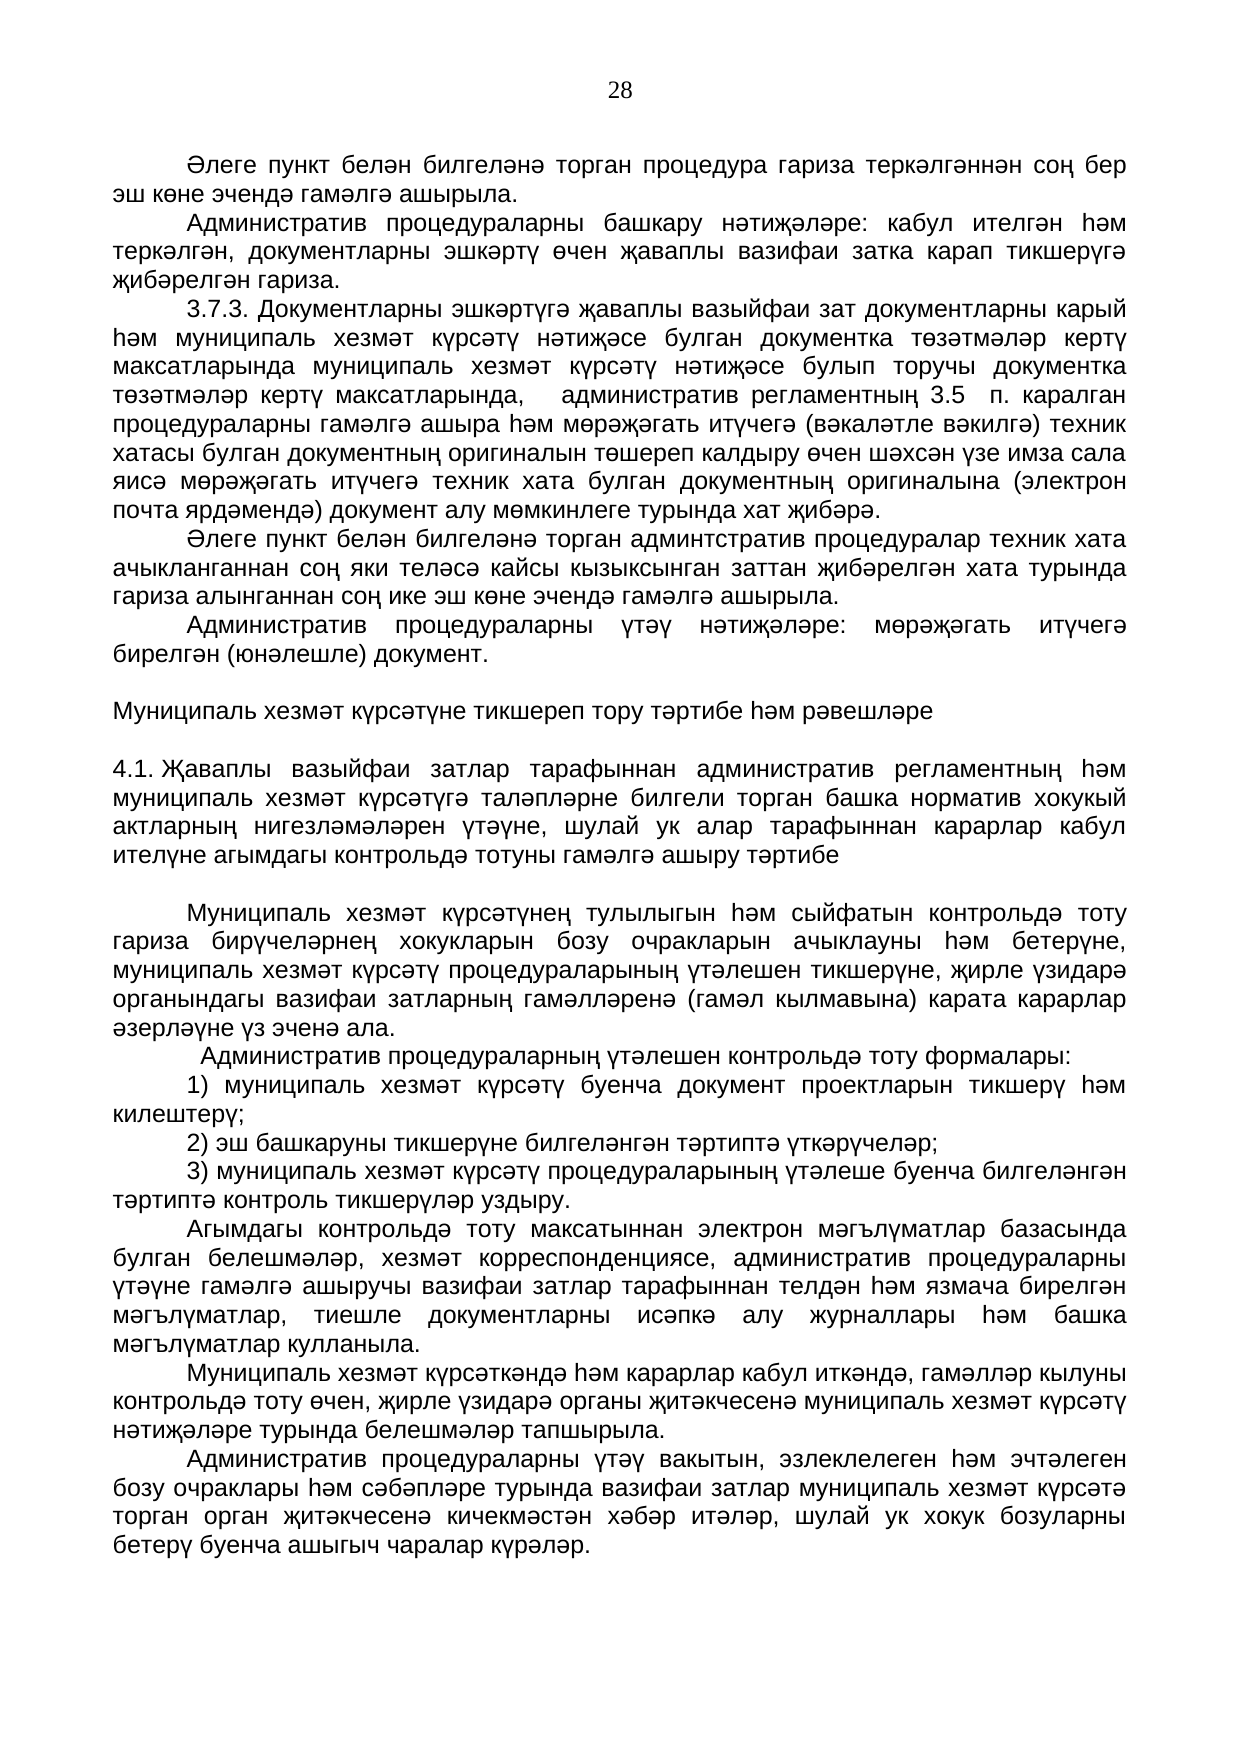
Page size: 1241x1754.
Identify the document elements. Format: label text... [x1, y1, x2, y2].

text 3) муниципаль хезмәт күрсәтү процедураларының үтәлеше буенча билгеләнгән тәртиптә контроль тикшерүләр уздыру. [112, 1156, 1128, 1214]
text Муниципаль хезмәт күрсәткәндә һәм карарлар кабул иткәндә, гамәлләр кылуны контрольдә тоту өчен, җирле үзидарә органы җитәкчесенә муниципаль хезмәт күрсәтү нәтиҗәләре турында белешмәләр тапшырыла. [112, 1357, 1128, 1444]
text Административ процедураларны башкару нәтиҗәләре: кабул ителгән һәм теркәлгән, документларны эшкәртү өчен җаваплы вазифаи затка карап тикшерүгә җибәрелгән гариза. [112, 207, 1128, 294]
text Әлеге пункт белән билгеләнә торган процедура гариза теркәлгәннән соң бер эш көне эчендә гамәлгә ашырыла. [112, 150, 1128, 207]
text Агымдагы контрольдә тоту максатыннан электрон мәгълүматлар базасында булган белешмәләр, хезмәт корреспонденциясе, административ процедураларны үтәүне гамәлгә ашыручы вазифаи затлар тарафыннан телдән һәм язмача бирелгән мәгълүматлар, тиешле документларны исәпкә алу журналлары һәм башка мәгълүматлар кулланыла. [112, 1214, 1128, 1357]
text 3.7.3. Документларны эшкәртүгә җаваплы вазыйфаи зат документларны карый һәм муниципаль хезмәт күрсәтү нәтиҗәсе булган документка төзәтмәләр кертү максатларында муниципаль хезмәт күрсәтү нәтиҗәсе булып торучы документка төзәтмәләр кертү максатларында, административ регламентның 3.5 п. каралган процедураларны гамәлгә ашыра һәм мөрәҗәгать итүчегә (вәкаләтле вәкилгә) техник хатасы булган документның оригиналын төшереп калдыру өчен шәхсән үзе имза сала яисә мөрәҗәгать итүчегә техник хата булган документның оригиналына (электрон почта ярдәмендә) документ алу мөмкинлеге турында хат җибәрә. [112, 294, 1128, 524]
text Муниципаль хезмәт күрсәтүнең тулылыгын һәм сыйфатын контрольдә тоту гариза бирүчеләрнең хокукларын бозу очракларын ачыклауны һәм бетерүне, муниципаль хезмәт күрсәтү процедураларының үтәлешен тикшерүне, җирле үзидарә органындагы вазифаи затларның гамәлләренә (гамәл кылмавына) карата карарлар әзерләүне үз эченә ала. [112, 897, 1128, 1041]
text Административ процедураларның үтәлешен контрольдә тоту формалары: [112, 1041, 1128, 1070]
text 1) муниципаль хезмәт күрсәтү буенча документ проектларын тикшерү һәм килештерү; [112, 1070, 1128, 1127]
text 4.1. Җаваплы вазыйфаи затлар тарафыннан административ регламентның һәм муниципаль хезмәт күрсәтүгә таләпләрне билгели торган башка норматив хокукый актларның нигезләмәләрен үтәүне, шулай ук алар тарафыннан карарлар кабул ителүне агымдагы контрольдә тотуны гамәлгә ашыру тәртибе [112, 754, 1128, 869]
text Административ процедураларны үтәү нәтиҗәләре: мөрәҗәгать итүчегә бирелгән (юнәлешле) документ. [112, 610, 1128, 667]
text Муниципаль хезмәт күрсәтүне тикшереп тору тәртибе һәм рәвешләре [112, 696, 1128, 725]
text Административ процедураларны үтәү вакытын, эзлеклелеген һәм эчтәлеген бозу очраклары һәм сәбәпләре турында вазифаи затлар муниципаль хезмәт күрсәтә торган орган җитәкчесенә кичекмәстән хәбәр итәләр, шулай ук хокук бозуларны бетерү буенча ашыгыч чаралар күрәләр. [112, 1444, 1128, 1559]
text Әлеге пункт белән билгеләнә торган админтстратив процедуралар техник хата ачыкланганнан соң яки теләсә кайсы кызыксынган заттан җибәрелгән хата турында гариза алынганнан соң ике эш көне эчендә гамәлгә ашырыла. [112, 524, 1128, 610]
text 2) эш башкаруны тикшерүне билгеләнгән тәртиптә үткәрүчеләр; [112, 1127, 1128, 1156]
